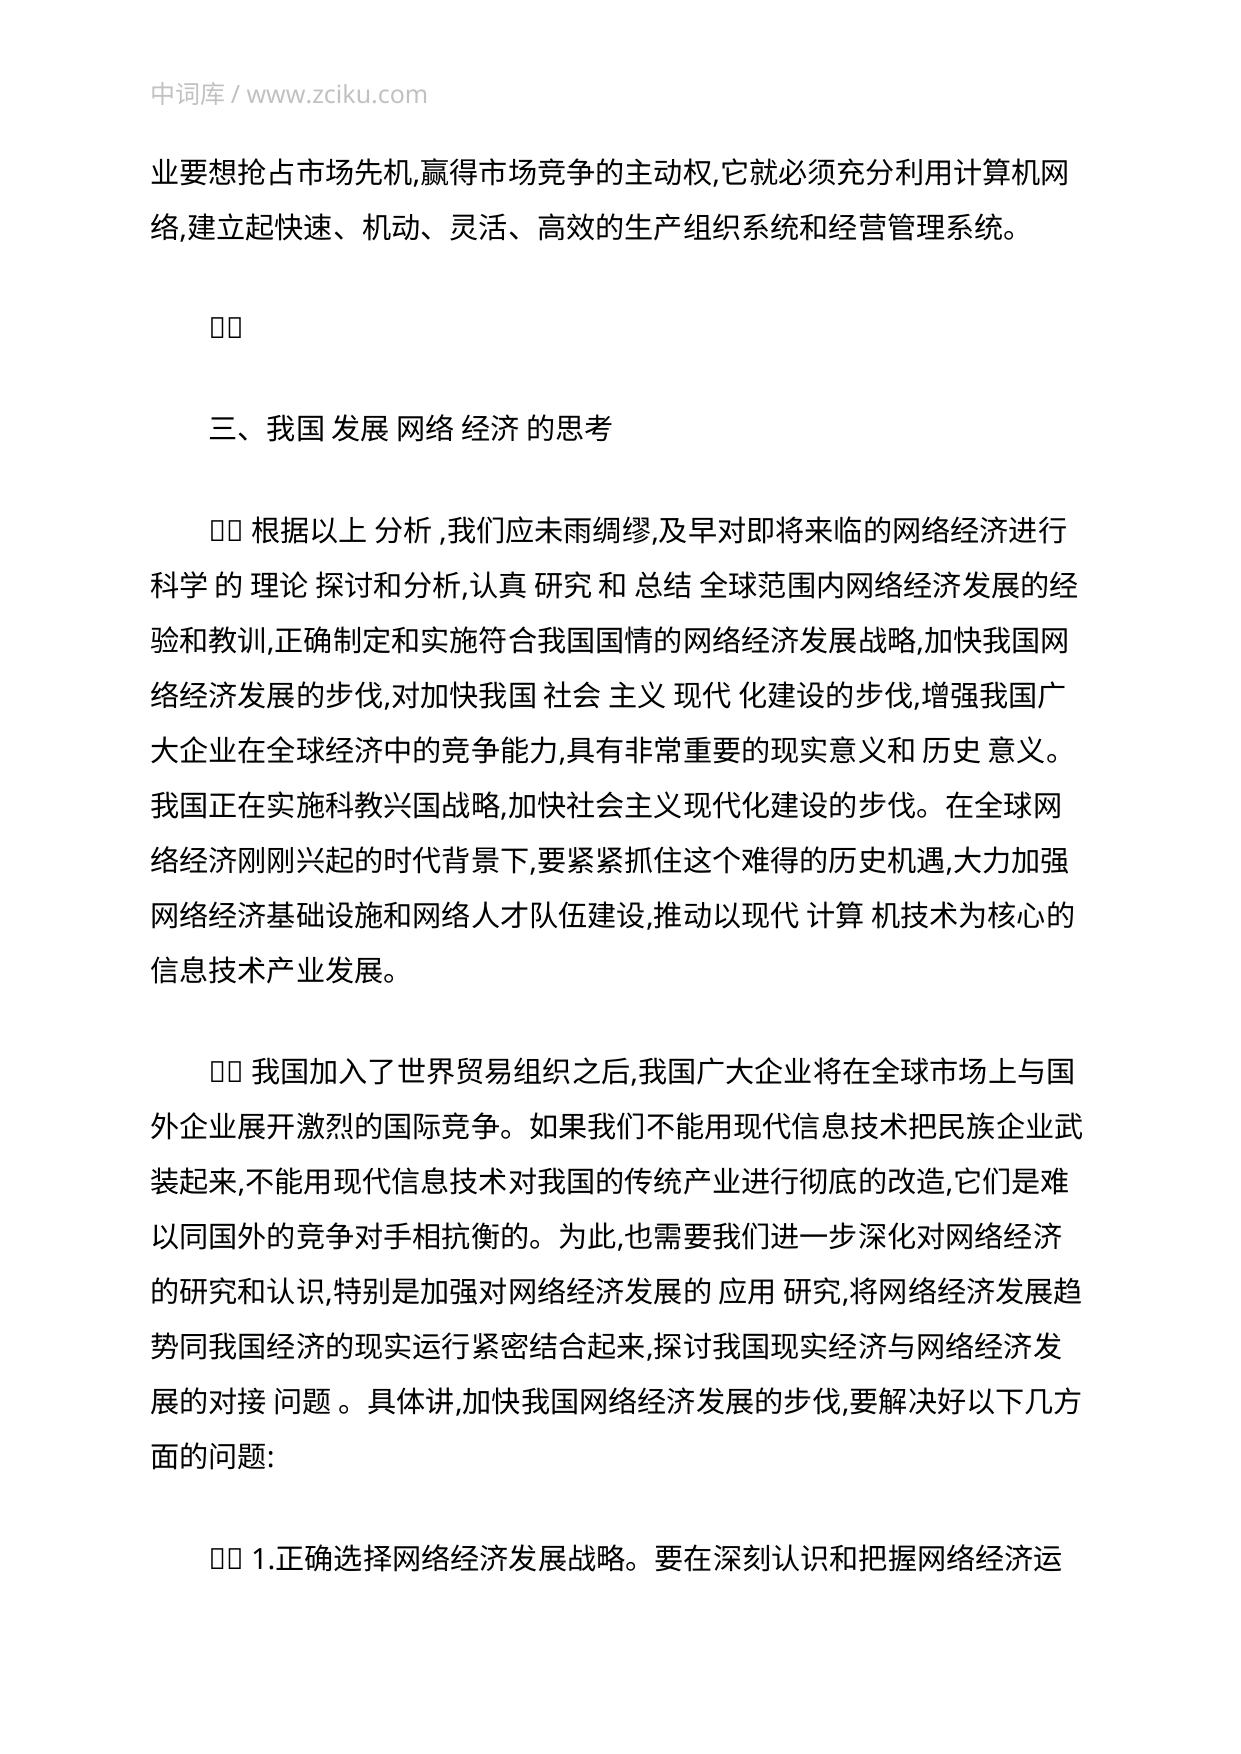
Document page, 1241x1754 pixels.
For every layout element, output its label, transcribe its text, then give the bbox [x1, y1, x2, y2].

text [150, 1536, 1090, 1578]
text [150, 150, 1090, 247]
text  根据以上 分析 ,我们应未雨绸缪,及早对即将来临的网络经济进行 科学 的 理论 探讨和分析,认真 研究 和 总结 全球范围内网络经济发展的经验和教训,正确制定和实施符合我国国情的网络经济发展战略,加快我国网络经济发展的步伐,对加快我国 社会 主义 现代 化建设的步伐,增强我国广大企业在全球经济中的竞争能力,具有非常重要的现实意义和 历史 意义。我国正在实施科教兴国战略,加快社会主义现代化建设的步伐。在全球网络经济刚刚兴起的时代背景下,要紧紧抓住这个难得的历史机遇,大力加强网络经济基础设施和网络人才队伍建设,推动以现代 计算 机技术为核心的信息技术产业发展。 [150, 507, 1090, 989]
text 三、我国 发展 网络 经济 的思考 [150, 405, 1090, 448]
text  我国加入了世界贸易组织之后,我国广大企业将在全球市场上与国外企业展开激烈的国际竞争。如果我们不能用现代信息技术把民族企业武装起来,不能用现代信息技术对我国的传统产业进行彻底的改造,它们是难以同国外的竞争对手相抗衡的。为此,也需要我们进一步深化对网络经济的研究和认识,特别是加强对网络经济发展的 应用 研究,将网络经济发展趋势同我国经济的现实运行紧密结合起来,探讨我国现实经济与网络经济发展的对接 问题 。具体讲,加快我国网络经济发展的步伐,要解决好以下几方面的问题: [150, 1049, 1090, 1476]
text  [150, 307, 1090, 347]
